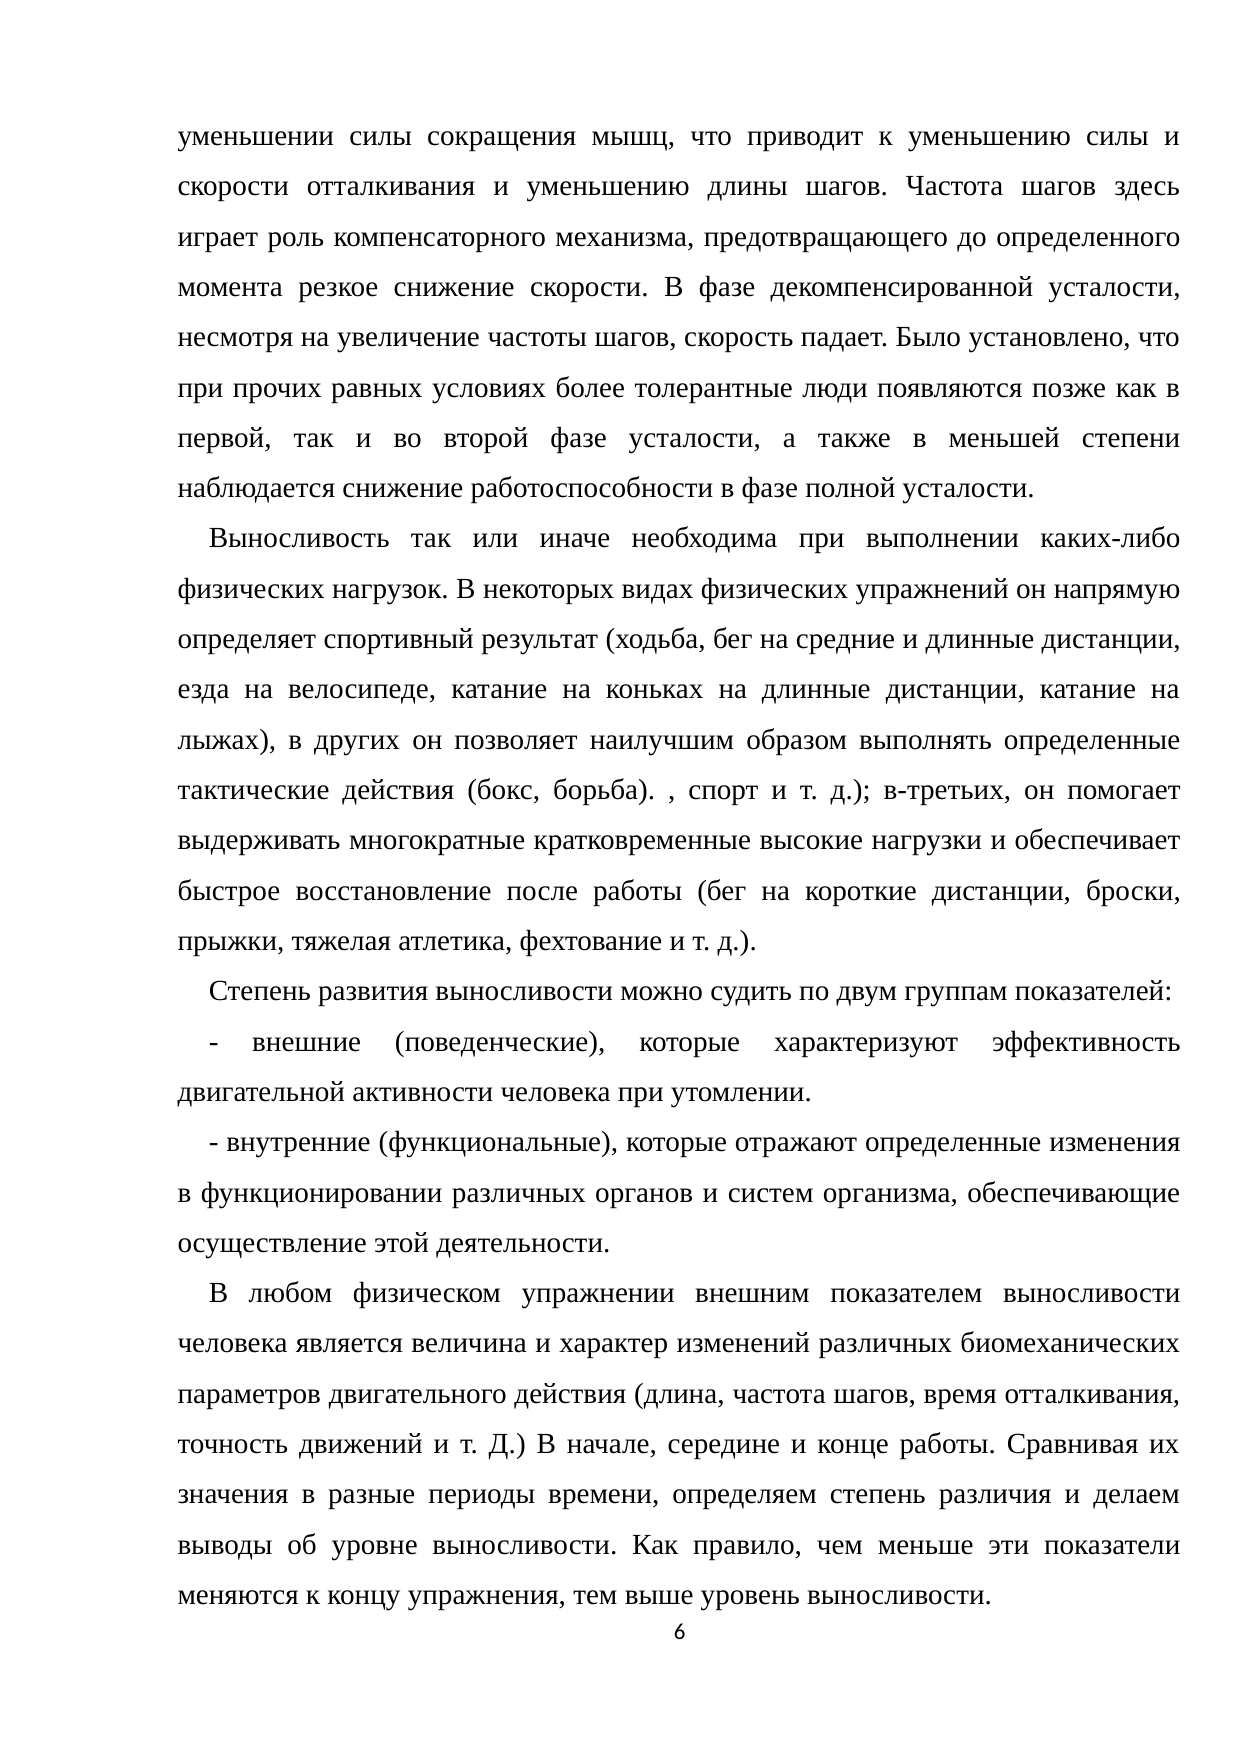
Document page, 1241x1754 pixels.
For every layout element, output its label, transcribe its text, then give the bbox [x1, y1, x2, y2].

text В любом физическом упражнении внешним показателем выносливости человека является величина и характер изменений различных биомеханических параметров двигательного действия (длина, частота шагов, время отталкивания, точность движений и т. Д.) В начале, середине и конце работы. Сравнивая их значения в разные периоды времени, определяем степень различия и делаем выводы об уровне выносливости. Как правило, чем меньше эти показатели меняются к концу упражнения, тем выше уровень выносливости. [177, 1275, 1181, 1611]
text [177, 118, 1181, 504]
text - внешние (поведенческие), которые характеризуют эффективность двигательной активности человека при утомлении. [177, 1024, 1181, 1108]
text Выносливость так или иначе необходима при выполнении каких-либо физических нагрузок. В некоторых видах физических упражнений он напрямую определяет спортивный результат (ходьба, бег на средние и длинные дистанции, езда на велосипеде, катание на коньках на длинные дистанции, катание на лыжах), в других он позволяет наилучшим образом выполнять определенные тактические действия (бокс, борьба). , спорт и т. д.); в-третьих, он помогает выдерживать многократные кратковременные высокие нагрузки и обеспечивает быстрое восстановление после работы (бег на короткие дистанции, броски, прыжки, тяжелая атлетика, фехтование и т. д.). [177, 521, 1181, 957]
text Степень развития выносливости можно судить по двум группам показателей: [177, 973, 1181, 1007]
text - внутренние (функциональные), которые отражают определенные изменения в функционировании различных органов и систем организма, обеспечивающие осуществление этой деятельности. [177, 1124, 1181, 1258]
